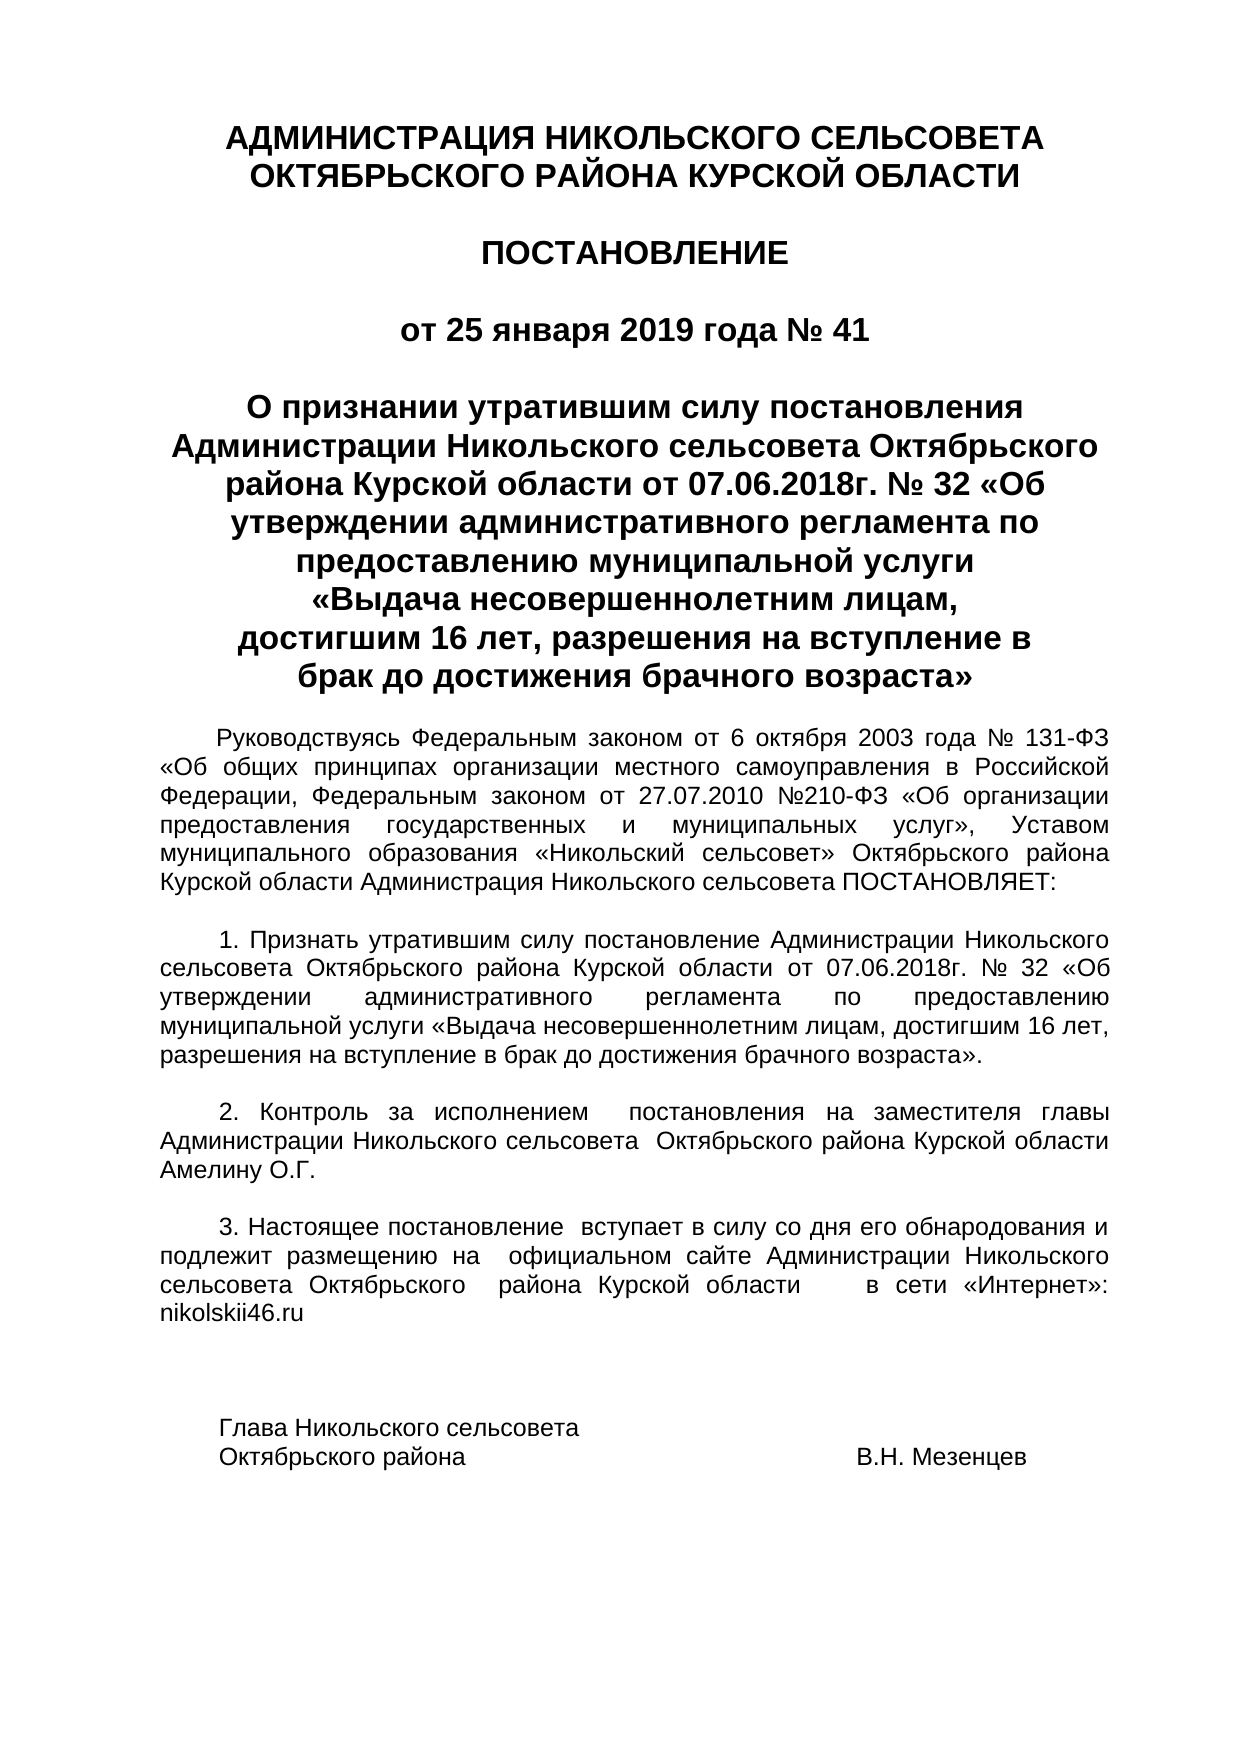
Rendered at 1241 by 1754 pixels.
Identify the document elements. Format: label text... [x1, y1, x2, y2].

text брак до достижения брачного возраста» [159, 656, 1110, 695]
text 1. Признать утратившим силу постановление Администрации Никольского сельсовета Октябрьского района Курской области от 07.06.2018г. № 32 «Об утверждении административного регламента по предоставлению муниципальной услуги «Выдача несовершеннолетним лицам, достигшим 16 лет, разрешения на вступление в брак до достижения брачного возраста». [159, 925, 1110, 1068]
text Октябрьского района В.Н. Мезенцев [159, 1442, 1110, 1471]
text АДМИНИСТРАЦИЯ НИКОЛЬСКОГО СЕЛЬСОВЕТА [159, 118, 1110, 157]
text «Выдача несовершеннолетним лицам, [159, 579, 1110, 618]
text ОКТЯБРЬСКОГО РАЙОНА КУРСКОЙ ОБЛАСТИ [159, 157, 1110, 195]
text 3. Настоящее постановление вступает в силу со дня его обнародования и подлежит размещению на официальном сайте Администрации Никольского сельсовета Октябрьского района Курской области в сети «Интернет»: nikolskii46.ru [159, 1212, 1110, 1327]
text Глава Никольского сельсовета [159, 1413, 1110, 1442]
text от 25 января 2019 года № 41 [159, 310, 1110, 349]
text О признании утратившим силу постановления Администрации Никольского сельсовета Октябрьского района Курской области от 07.06.2018г. № 32 «Об утверждении административного регламента по предоставлению муниципальной услуги [159, 387, 1110, 579]
text ПОСТАНОВЛЕНИЕ [159, 233, 1110, 272]
text Руководствуясь Федеральным законом от 6 октября 2003 года № 131-ФЗ «Об общих принципах организации местного самоуправления в Российской Федерации, Федеральным законом от 27.07.2010 №210-ФЗ «Об организации предоставления государственных и муниципальных услуг», Уставом муниципального образования «Никольский сельсовет» Октябрьского района Курской области Администрация Никольского сельсовета ПОСТАНОВЛЯЕТ: [159, 723, 1110, 896]
text 2. Контроль за исполнением постановления на заместителя главы Администрации Никольского сельсовета Октябрьского района Курской области Амелину О.Г. [159, 1097, 1110, 1183]
text достигшим 16 лет, разрешения на вступление в [159, 618, 1110, 656]
